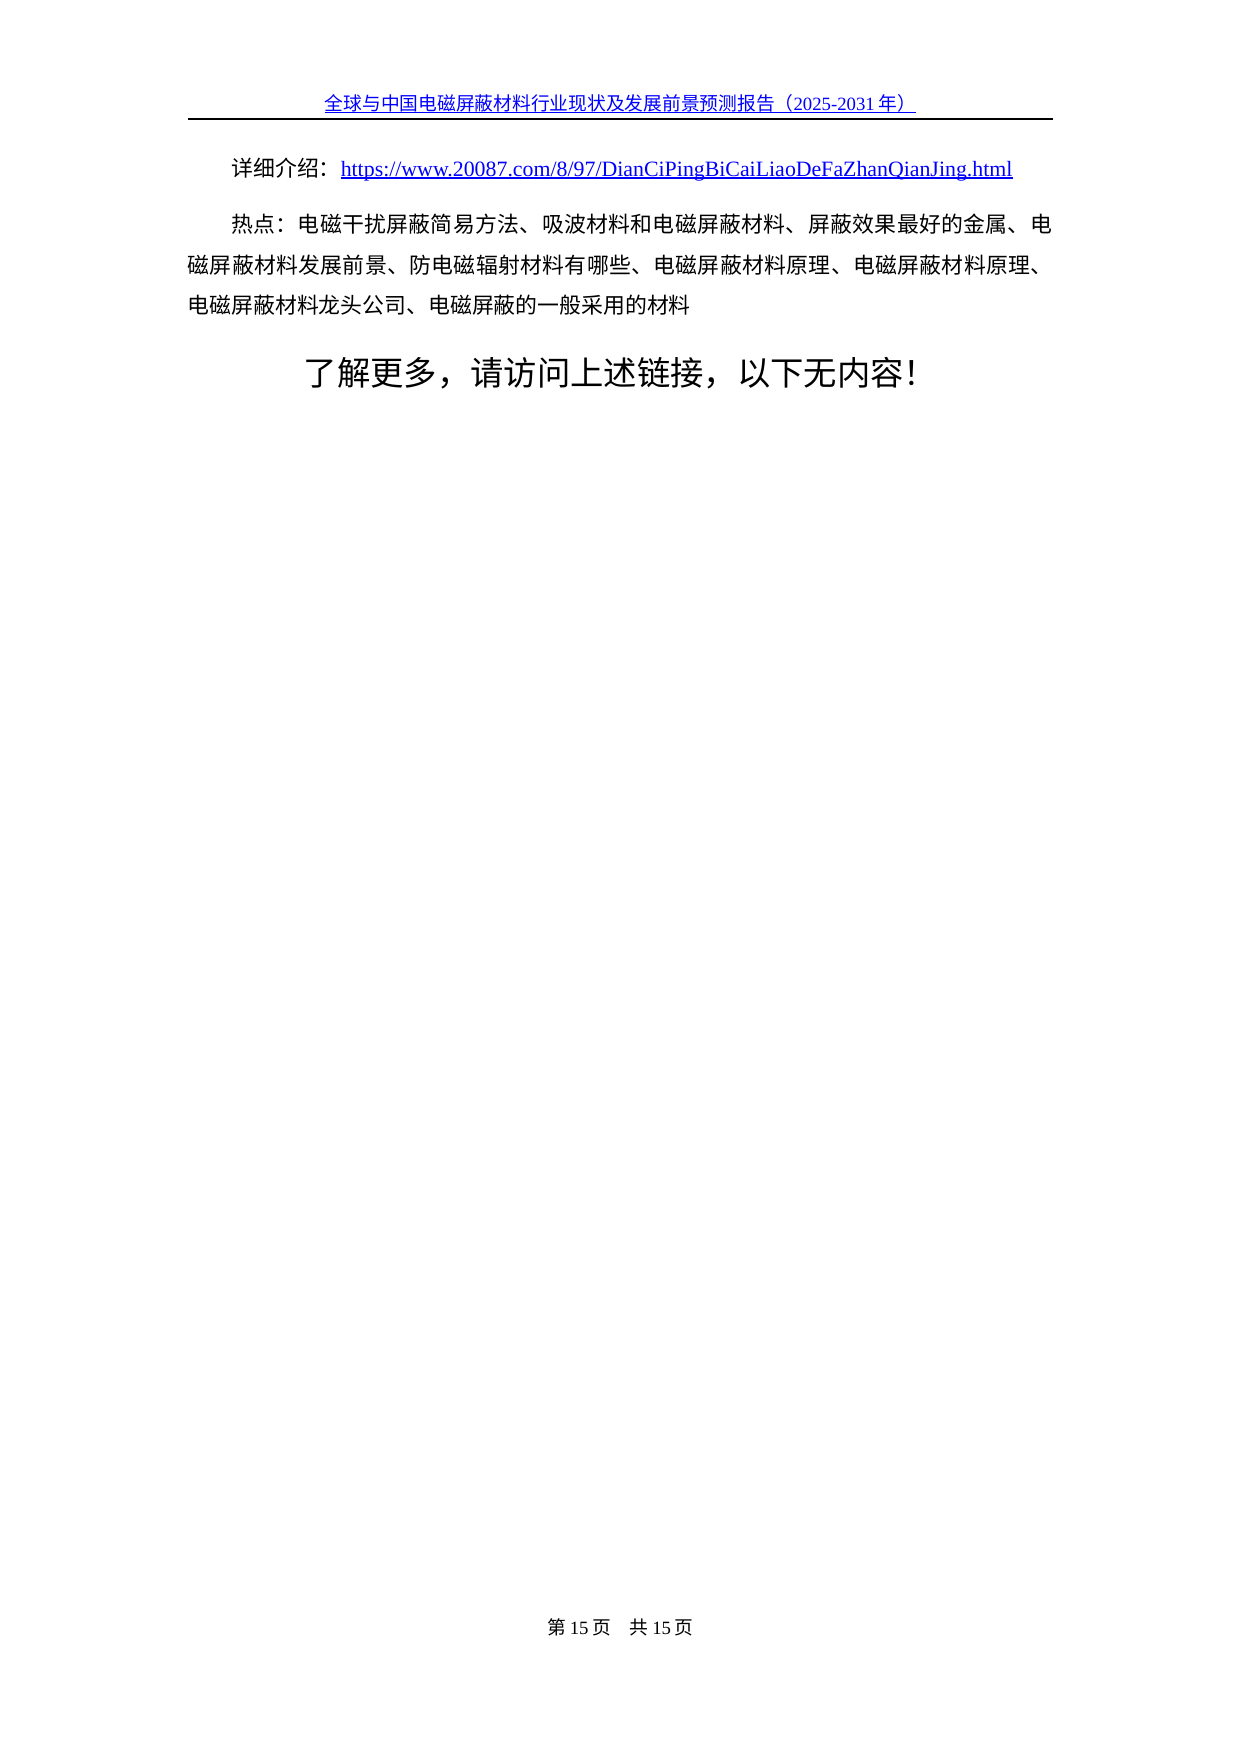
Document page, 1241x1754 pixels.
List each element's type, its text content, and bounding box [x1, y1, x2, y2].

text 详细介绍：https://www.20087.com/8/97/DianCiPingBiCaiLiaoDeFaZhanQianJing.html [187, 150, 1053, 183]
text 热点：电磁干扰屏蔽简易方法、吸波材料和电磁屏蔽材料、屏蔽效果最好的金属、电磁屏蔽材料发展前景、防电磁辐射材料有哪些、电磁屏蔽材料原理、电磁屏蔽材料原理、电磁屏蔽材料龙头公司、电磁屏蔽的一般采用的材料 [187, 207, 1053, 321]
title 了解更多，请访问上述链接，以下无内容！ [187, 338, 1053, 403]
